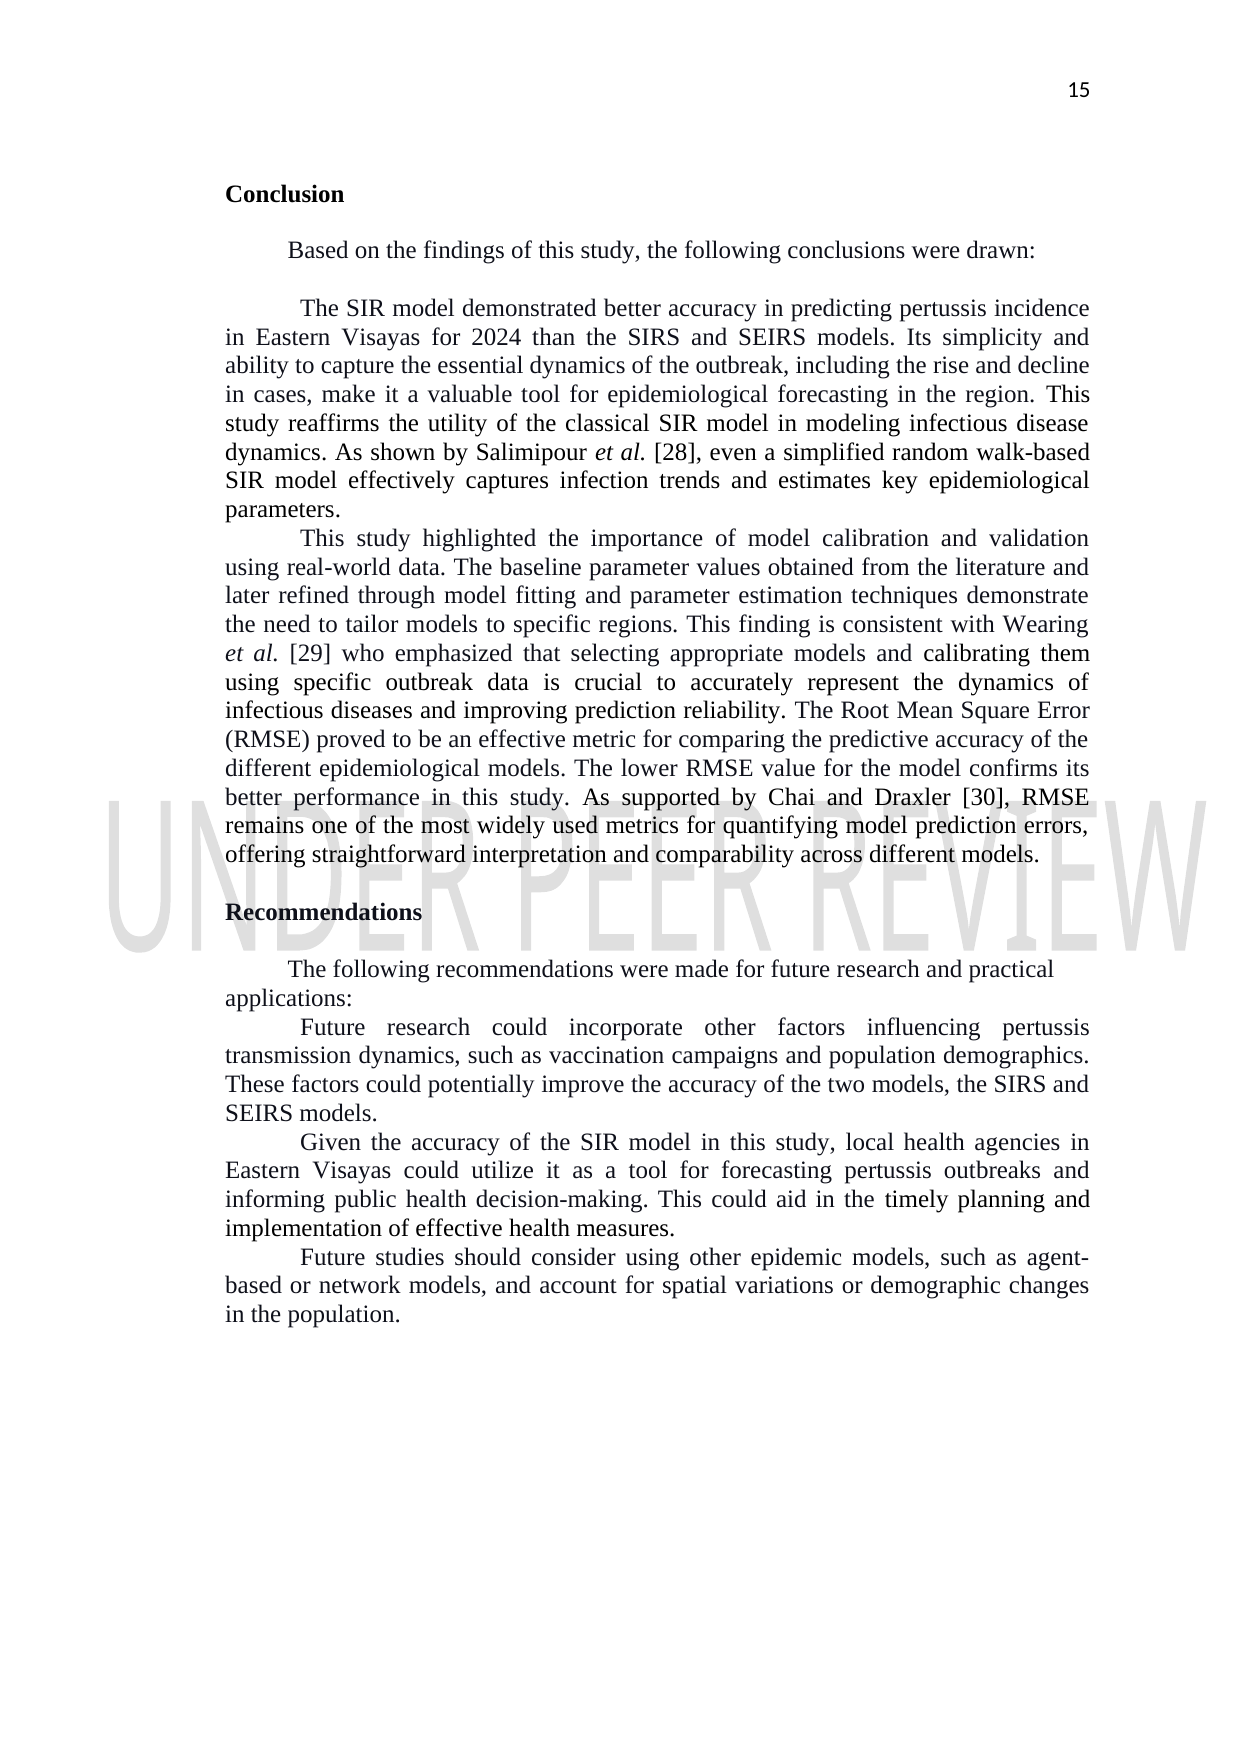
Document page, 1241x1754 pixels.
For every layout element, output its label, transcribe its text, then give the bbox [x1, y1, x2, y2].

text Conclusion [225, 179, 1090, 207]
text The following recommendations were made for future research and practical applications: [225, 954, 1090, 1012]
text The SIR model demonstrated better accuracy in predicting pertussis incidence in Eastern Visayas for 2024 than the SIRS and SEIRS models. Its simplicity and ability to capture the essential dynamics of the outbreak, including the rise and decline in cases, make it a valuable tool for epidemiological forecasting in the region. This study reaffirms the utility of the classical SIR model in modeling infectious disease dynamics. As shown by Salimipour et al. [28], even a simplified random walk-based SIR model effectively captures infection trends and estimates key epidemiological parameters. [225, 293, 1090, 523]
text This study highlighted the importance of model calibration and validation using real-world data. The baseline parameter values obtained from the literature and later refined through model fitting and parameter estimation techniques demonstrate the need to tailor models to specific regions. This finding is consistent with Wearing et al. [29] who emphasized that selecting appropriate models and calibrating them using specific outbreak data is crucial to accurately represent the dynamics of infectious diseases and improving prediction reliability. The Root Mean Square Error (RMSE) proved to be an effective metric for comparing the predictive accuracy of the different epidemiological models. The lower RMSE value for the model confirms its better performance in this study. As supported by Chai and Draxler [30], RMSE remains one of the most widely used metrics for quantifying model prediction errors, offering straightforward interpretation and comparability across different models. [225, 523, 1090, 868]
text Future studies should consider using other epidemic models, such as agent-based or network models, and account for spatial variations or demographic changes in the population. [225, 1242, 1090, 1328]
text Future research could incorporate other factors influencing pertussis transmission dynamics, such as vaccination campaigns and population demographics. These factors could potentially improve the accuracy of the two models, the SIRS and SEIRS models. [225, 1012, 1090, 1127]
text Based on the findings of this study, the following conclusions were drawn: [225, 236, 1090, 264]
text Given the accuracy of the SIR model in this study, local health agencies in Eastern Visayas could utilize it as a tool for forecasting pertussis outbreaks and informing public health decision-making. This could aid in the timely planning and implementation of effective health measures. [225, 1127, 1090, 1242]
text Recommendations [225, 897, 1090, 926]
